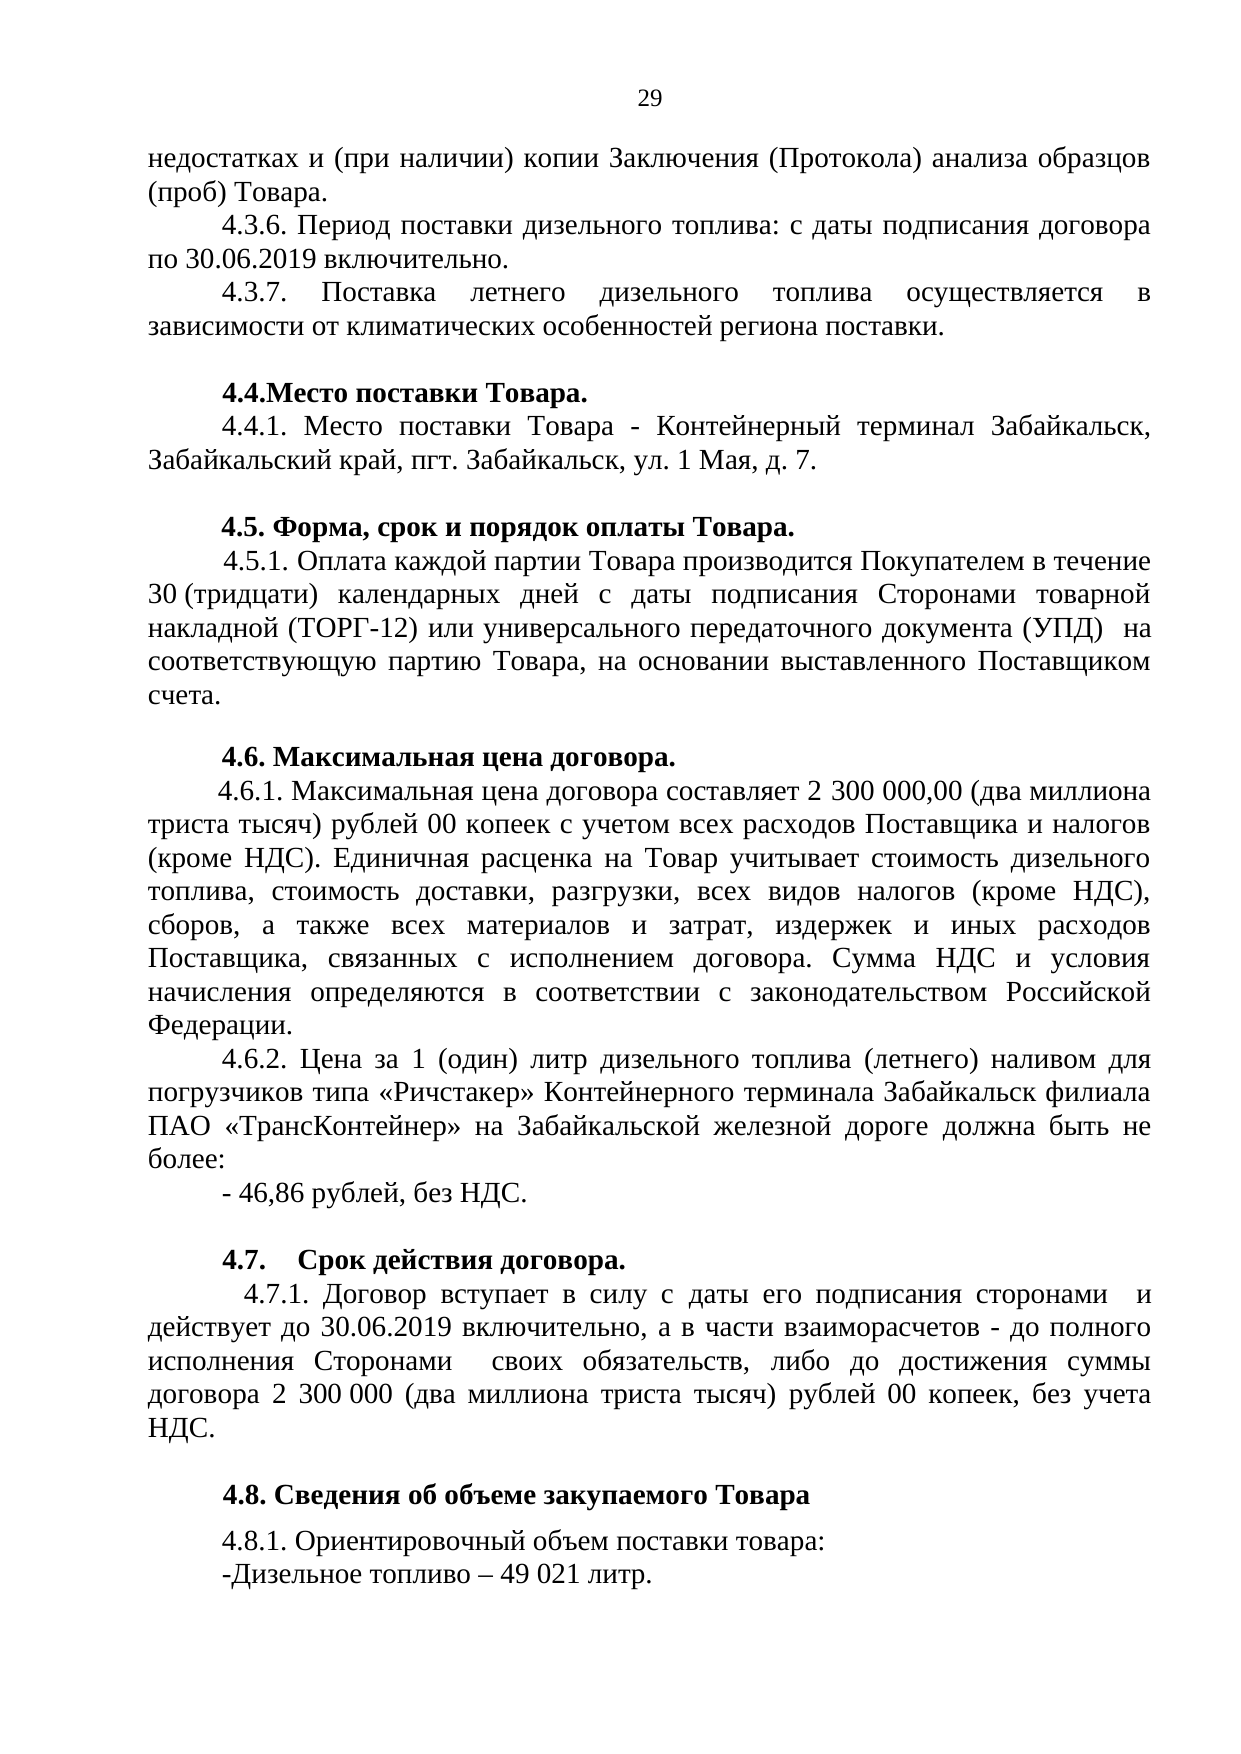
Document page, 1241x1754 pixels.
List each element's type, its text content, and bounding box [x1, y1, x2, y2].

text 4.8.1. Ориентировочный объем поставки товара: [148, 1523, 1152, 1557]
text 4.5.1. Оплата каждой партии Товара производится Покупателем в течение 30 (тридцати) календарных дней с даты подписания Сторонами товарной накладной (ТОРГ-12) или универсального передаточного документа (УПД) на соответствующую партию Товара, на основании выставленного Поставщиком счета. [148, 543, 1152, 710]
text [148, 140, 1152, 207]
text 4.4.1. Место поставки Товара - Контейнерный терминал Забайкальск, Забайкальский край, пгт. Забайкальск, ул. 1 Мая, д. 7. [148, 408, 1152, 476]
text 4.6.2. Цена за 1 (один) литр дизельного топлива (летнего) наливом для погрузчиков типа «Ричстакер» Контейнерного терминала Забайкальск филиала ПАО «ТрансКонтейнер» на Забайкальской железной дороге должна быть не более: [148, 1041, 1152, 1175]
text 4.7.1. Договор вступает в силу с даты его подписания сторонами и действует до 30.06.2019 включительно, а в части взаиморасчетов - до полного исполнения Сторонами своих обязательств, либо до достижения суммы договора 2 300 000 (два миллиона триста тысяч) рублей 00 копеек, без учета НДС. [148, 1276, 1152, 1443]
text - 46,86 рублей, без НДС. [148, 1175, 1152, 1209]
list Срок действия договора. [222, 1242, 1152, 1276]
text -Дизельное топливо – 49 021 литр. [148, 1557, 1152, 1590]
text 4.3.6. Период поставки дизельного топлива: с даты подписания договора по 30.06.2019 включительно. [148, 207, 1152, 274]
list 4.8. Сведения об объеме закупаемого Товара [223, 1477, 1152, 1511]
text 4.3.7. Поставка летнего дизельного топлива осуществляется в зависимости от климатических особенностей региона поставки. [148, 274, 1152, 341]
text 4.5. Форма, срок и порядок оплаты Товара. [148, 509, 1152, 543]
text 4.6. Максимальная цена договора. [148, 739, 1152, 773]
text 4.6.1. Максимальная цена договора составляет 2 300 000,00 (два миллиона триста тысяч) рублей 00 копеек с учетом всех расходов Поставщика и налогов (кроме НДС). Единичная расценка на Товар учитывает стоимость дизельного топлива, стоимость доставки, разгрузки, всех видов налогов (кроме НДС), сборов, а также всех материалов и затрат, издержек и иных расходов Поставщика, связанных с исполнением договора. Сумма НДС и условия начисления определяются в соответствии с законодательством Российской Федерации. [148, 773, 1152, 1041]
text 4.4.Место поставки Товара. [222, 375, 1152, 408]
